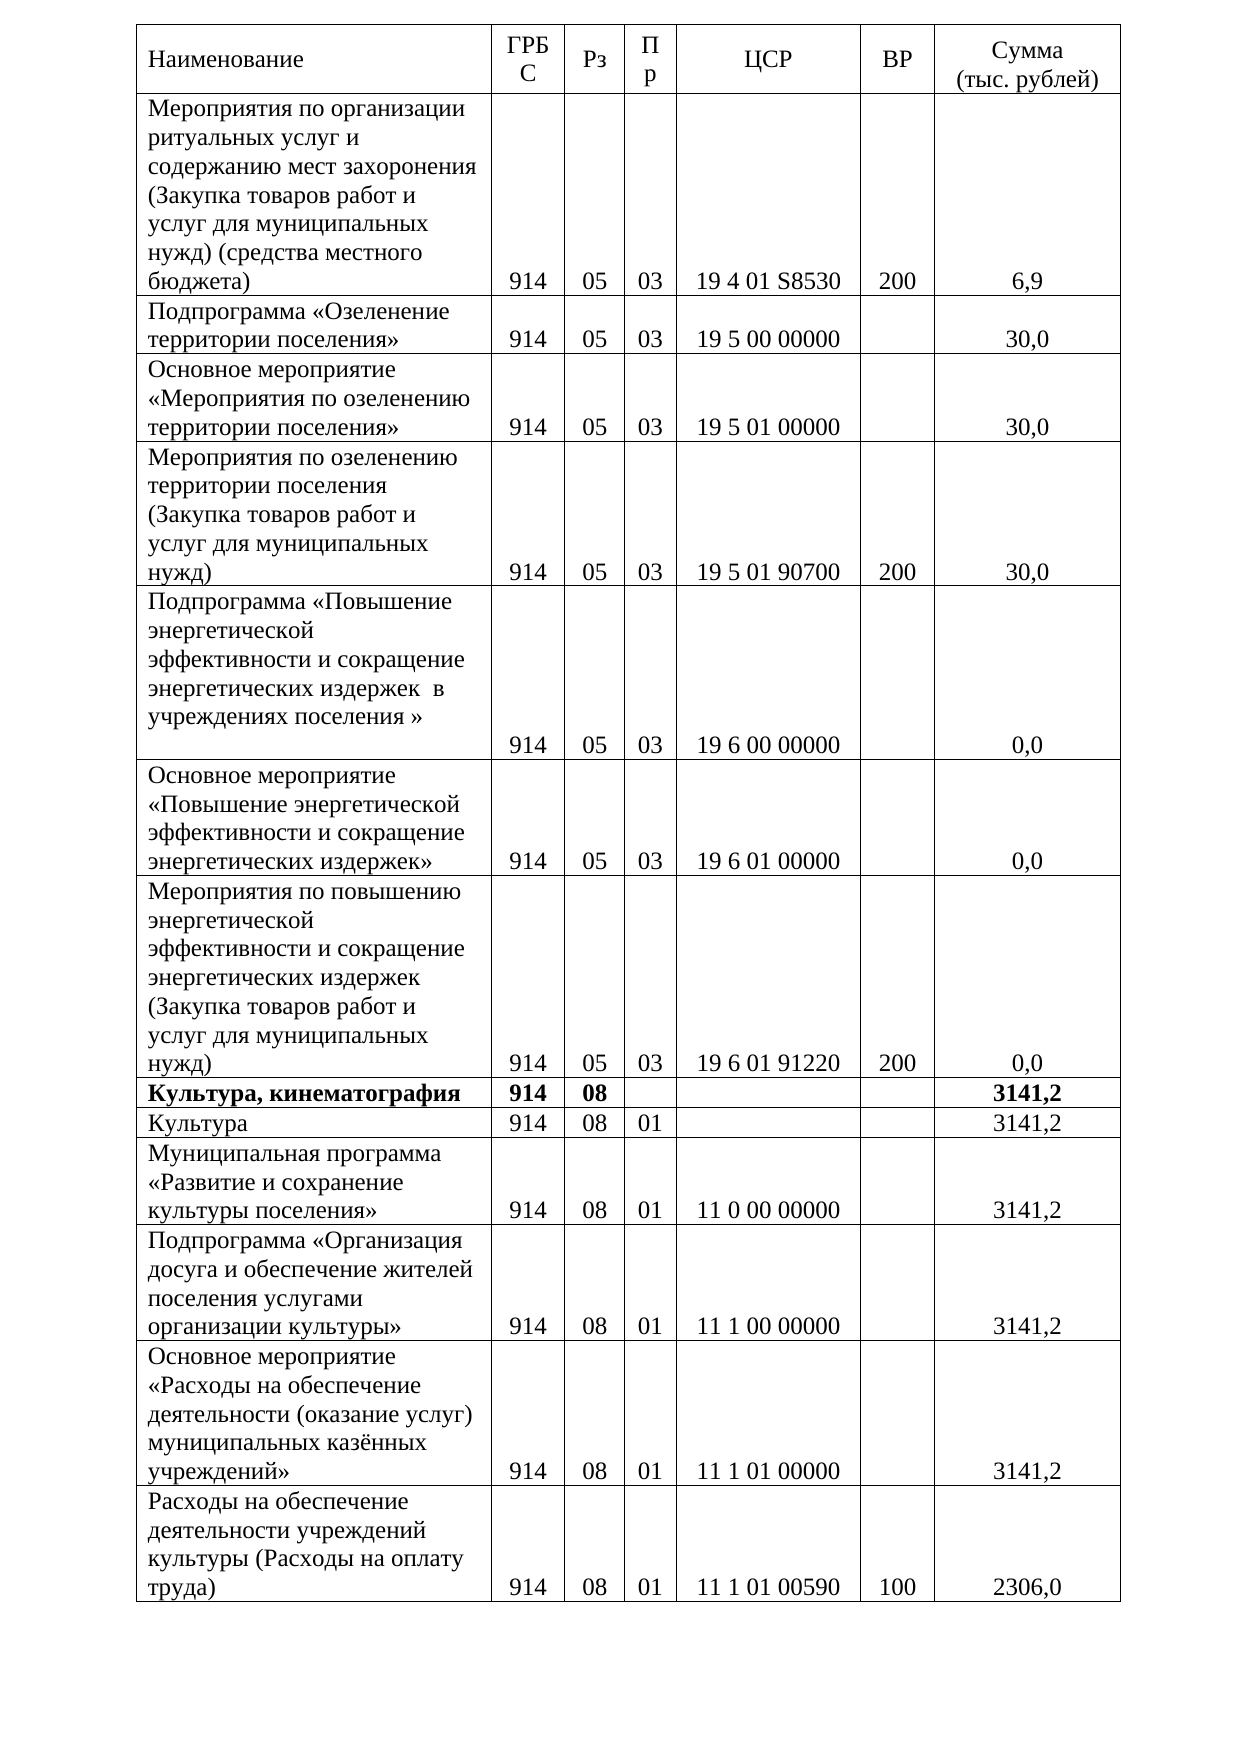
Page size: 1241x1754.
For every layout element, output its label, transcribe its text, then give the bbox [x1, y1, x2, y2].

table_cell 03 [625, 296, 676, 353]
table_cell 0,0 [935, 760, 1120, 875]
table_cell 05 [565, 94, 624, 295]
table_cell 200 [861, 876, 934, 1077]
table_cell 914 [492, 296, 564, 353]
table_cell 08 [565, 1225, 624, 1340]
table_cell 2306,0 [935, 1486, 1120, 1601]
table_header Рз [565, 25, 624, 92]
table_header Наименование [137, 25, 491, 92]
table_cell 3141,2 [935, 1225, 1120, 1340]
table_cell Мероприятия по озеленению территории поселения (Закупка товаров работ и услуг для муниципальных нужд) [137, 442, 491, 585]
table_cell 11 1 01 00590 [677, 1486, 860, 1601]
table_cell [861, 1108, 934, 1137]
table_cell 3141,2 [935, 1341, 1120, 1485]
table_cell 19 6 01 91220 [677, 876, 860, 1077]
table_cell 0,0 [935, 586, 1120, 759]
table_cell 05 [565, 586, 624, 759]
table_cell 01 [625, 1341, 676, 1485]
table_cell Мероприятия по организации ритуальных услуг и содержанию мест захоронения (Закупка товаров работ и услуг для муниципальных нужд) (средства местного бюджета) [137, 94, 491, 295]
table_cell 01 [625, 1486, 676, 1601]
table_cell 01 [625, 1225, 676, 1340]
table_cell 19 6 01 00000 [677, 760, 860, 875]
table_cell [861, 1225, 934, 1340]
table_cell 08 [565, 1078, 624, 1107]
table_cell 914 [492, 442, 564, 585]
table_cell 03 [625, 94, 676, 295]
table_cell 914 [492, 1486, 564, 1601]
table_cell 914 [492, 1225, 564, 1340]
table_cell [861, 760, 934, 875]
table_cell [625, 1078, 676, 1107]
table_cell Мероприятия по повышению энергетической эффективности и сокращение энергетических издержек (Закупка товаров работ и услуг для муниципальных нужд) [137, 876, 491, 1077]
table_cell 3141,2 [935, 1078, 1120, 1107]
table_cell 05 [565, 442, 624, 585]
table_cell 914 [492, 354, 564, 441]
table_cell 914 [492, 1078, 564, 1107]
table_cell 914 [492, 586, 564, 759]
table_cell 05 [565, 760, 624, 875]
table_cell [861, 586, 934, 759]
table_cell [677, 1108, 860, 1137]
table_cell 05 [565, 354, 624, 441]
table_cell 03 [625, 442, 676, 585]
table_cell 19 5 01 90700 [677, 442, 860, 585]
table_cell 11 0 00 00000 [677, 1138, 860, 1224]
table_cell 05 [565, 876, 624, 1077]
table_header Сумма (тыс. рублей) [935, 25, 1120, 92]
table_cell 200 [861, 442, 934, 585]
table_cell 30,0 [935, 296, 1120, 353]
table_cell [861, 296, 934, 353]
table_cell 05 [565, 296, 624, 353]
table_header Пр [625, 25, 676, 92]
table_cell Муниципальная программа «Развитие и сохранение культуры поселения» [137, 1138, 491, 1224]
table_cell 08 [565, 1108, 624, 1137]
table_cell 01 [625, 1138, 676, 1224]
table_cell 914 [492, 876, 564, 1077]
table_cell 30,0 [935, 354, 1120, 441]
table_cell Культура, кинематография [137, 1078, 491, 1107]
table_cell 03 [625, 354, 676, 441]
table_cell 11 1 01 00000 [677, 1341, 860, 1485]
table_cell Основное мероприятие «Расходы на обеспечение деятельности (оказание услуг) муниципальных казённых учреждений» [137, 1341, 491, 1485]
table_cell [861, 1078, 934, 1107]
table_cell 19 6 00 00000 [677, 586, 860, 759]
table_cell 200 [861, 94, 934, 295]
table_cell 914 [492, 1341, 564, 1485]
table_cell 03 [625, 760, 676, 875]
table_cell 30,0 [935, 442, 1120, 585]
table_cell 6,9 [935, 94, 1120, 295]
table_cell 01 [625, 1108, 676, 1137]
table_cell Расходы на обеспечение деятельности учреждений культуры (Расходы на оплату труда) [137, 1486, 491, 1601]
table_cell Подпрограмма «Организация досуга и обеспечение жителей поселения услугами организации культуры» [137, 1225, 491, 1340]
table_cell Подпрограмма «Повышение энергетической эффективности и сокращение энергетических издержек в учреждениях поселения » [137, 586, 491, 759]
table_cell 08 [565, 1341, 624, 1485]
table_cell [861, 1138, 934, 1224]
table_cell 19 5 01 00000 [677, 354, 860, 441]
table_cell 3141,2 [935, 1138, 1120, 1224]
table_cell Основное мероприятие «Повышение энергетической эффективности и сокращение энергетических издержек» [137, 760, 491, 875]
table_cell 0,0 [935, 876, 1120, 1077]
table_cell 08 [565, 1138, 624, 1224]
table_cell 914 [492, 1138, 564, 1224]
table_header ГРБС [492, 25, 564, 92]
table_cell 19 4 01 S8530 [677, 94, 860, 295]
table_cell Культура [137, 1108, 491, 1137]
table_cell [861, 354, 934, 441]
table_cell Подпрограмма «Озеленение территории поселения» [137, 296, 491, 353]
table_cell 19 5 00 00000 [677, 296, 860, 353]
table_cell [677, 1078, 860, 1107]
table_cell 100 [861, 1486, 934, 1601]
table_cell 3141,2 [935, 1108, 1120, 1137]
table_cell 914 [492, 760, 564, 875]
table_header ЦСР [677, 25, 860, 92]
table_header ВР [861, 25, 934, 92]
table_cell 08 [565, 1486, 624, 1601]
table_cell 914 [492, 1108, 564, 1137]
table_cell 914 [492, 94, 564, 295]
table_cell 03 [625, 876, 676, 1077]
table_cell 11 1 00 00000 [677, 1225, 860, 1340]
table_cell [861, 1341, 934, 1485]
table_cell 03 [625, 586, 676, 759]
table_cell Основное мероприятие «Мероприятия по озеленению территории поселения» [137, 354, 491, 441]
